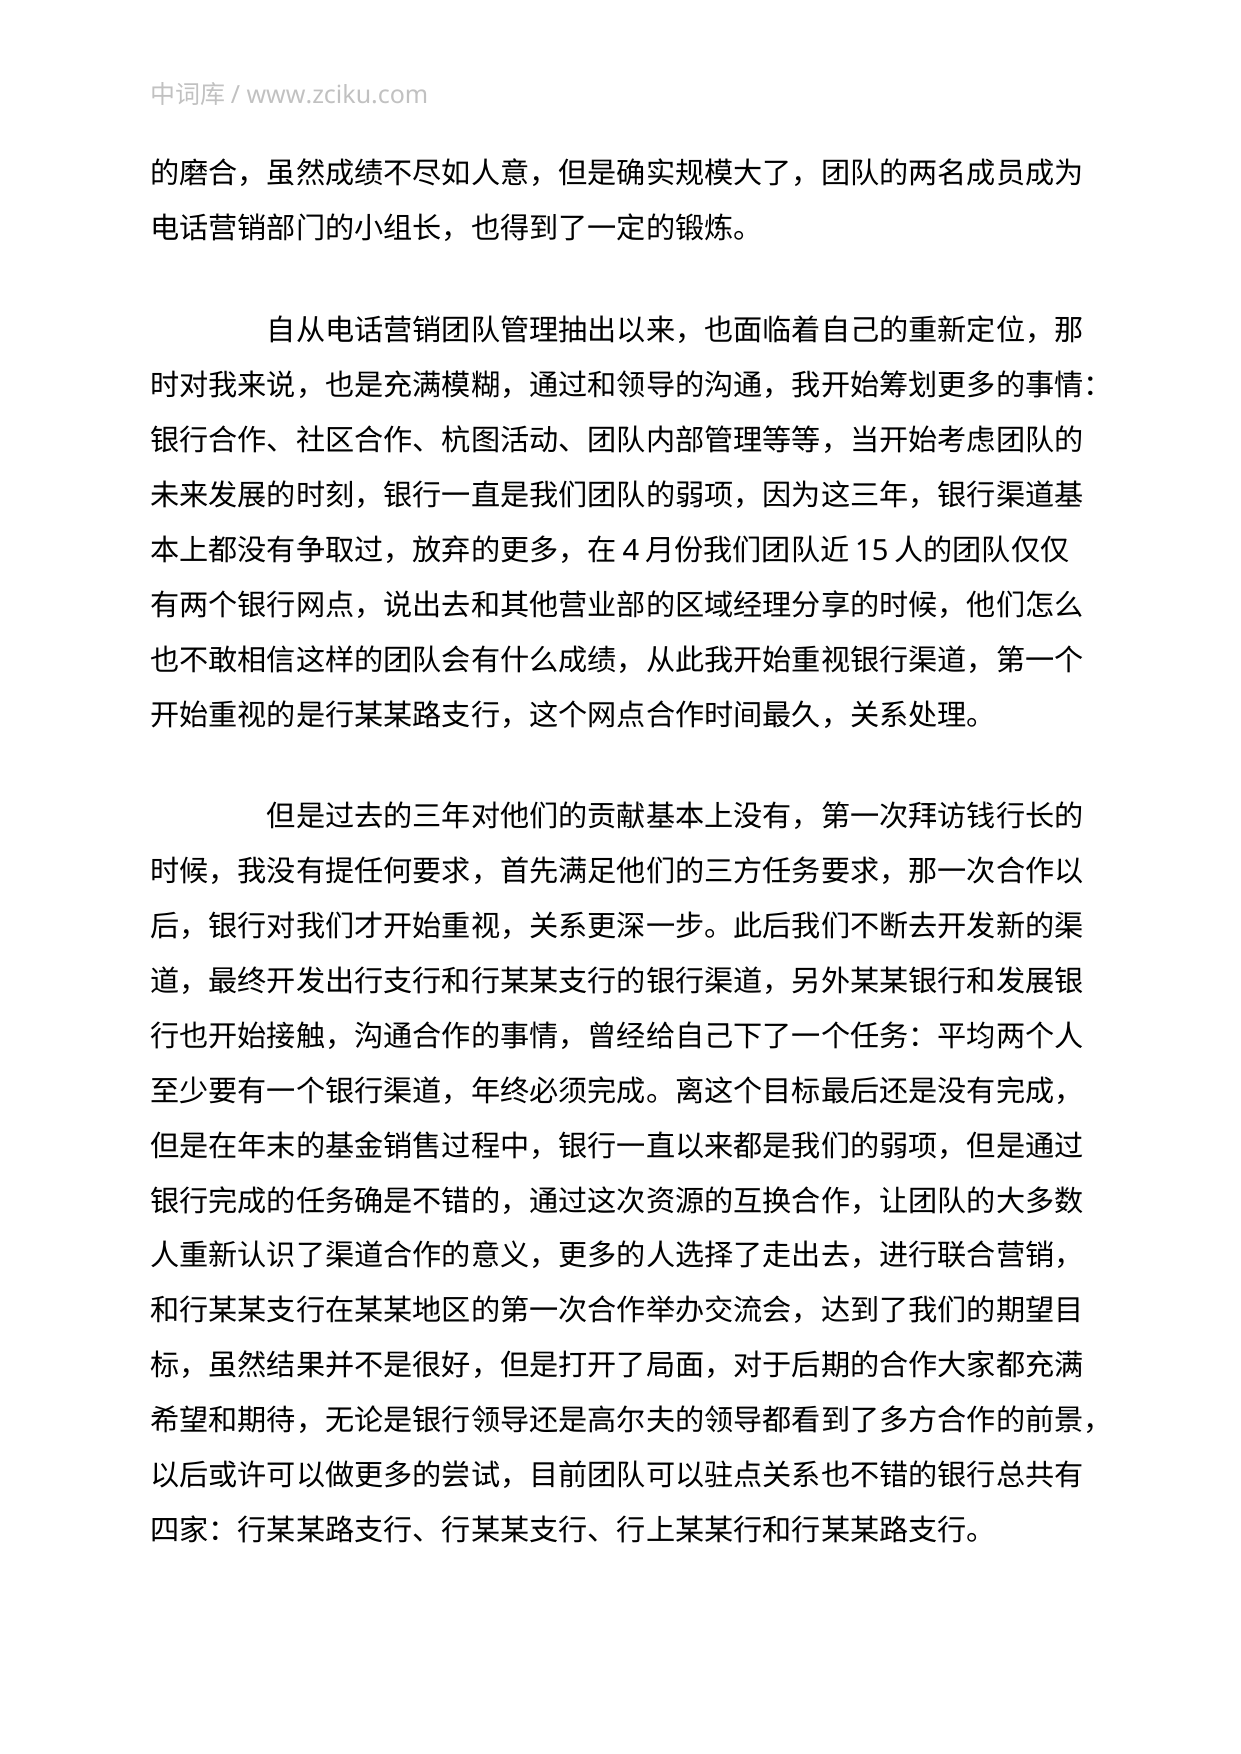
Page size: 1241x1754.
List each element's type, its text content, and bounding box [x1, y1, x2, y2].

text 但是过去的三年对他们的贡献基本上没有，第一次拜访钱行长的时候，我没有提任何要求，首先满足他们的三方任务要求，那一次合作以后，银行对我们才开始重视，关系更深一步。此后我们不断去开发新的渠道，最终开发出行支行和行某某支行的银行渠道，另外某某银行和发展银行也开始接触，沟通合作的事情，曾经给自己下了一个任务：平均两个人至少要有一个银行渠道，年终必须完成。离这个目标最后还是没有完成，但是在年末的基金销售过程中，银行一直以来都是我们的弱项，但是通过银行完成的任务确是不错的，通过这次资源的互换合作，让团队的大多数人重新认识了渠道合作的意义，更多的人选择了走出去，进行联合营销，和行某某支行在某某地区的第一次合作举办交流会，达到了我们的期望目标，虽然结果并不是很好，但是打开了局面，对于后期的合作大家都充满希望和期待，无论是银行领导还是高尔夫的领导都看到了多方合作的前景，以后或许可以做更多的尝试，目前团队可以驻点关系也不错的银行总共有四家：行某某路支行、行某某支行、行上某某行和行某某路支行。 [150, 793, 1090, 1549]
text 自从电话营销团队管理抽出以来，也面临着自己的重新定位，那时对我来说，也是充满模糊，通过和领导的沟通，我开始筹划更多的事情：银行合作、社区合作、杭图活动、团队内部管理等等，当开始考虑团队的未来发展的时刻，银行一直是我们团队的弱项，因为这三年，银行渠道基本上都没有争取过，放弃的更多，在4月份我们团队近15人的团队仅仅有两个银行网点，说出去和其他营业部的区域经理分享的时候，他们怎么也不敢相信这样的团队会有什么成绩，从此我开始重视银行渠道，第一个开始重视的是行某某路支行，这个网点合作时间最久，关系处理。 [150, 307, 1090, 733]
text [150, 150, 1090, 247]
